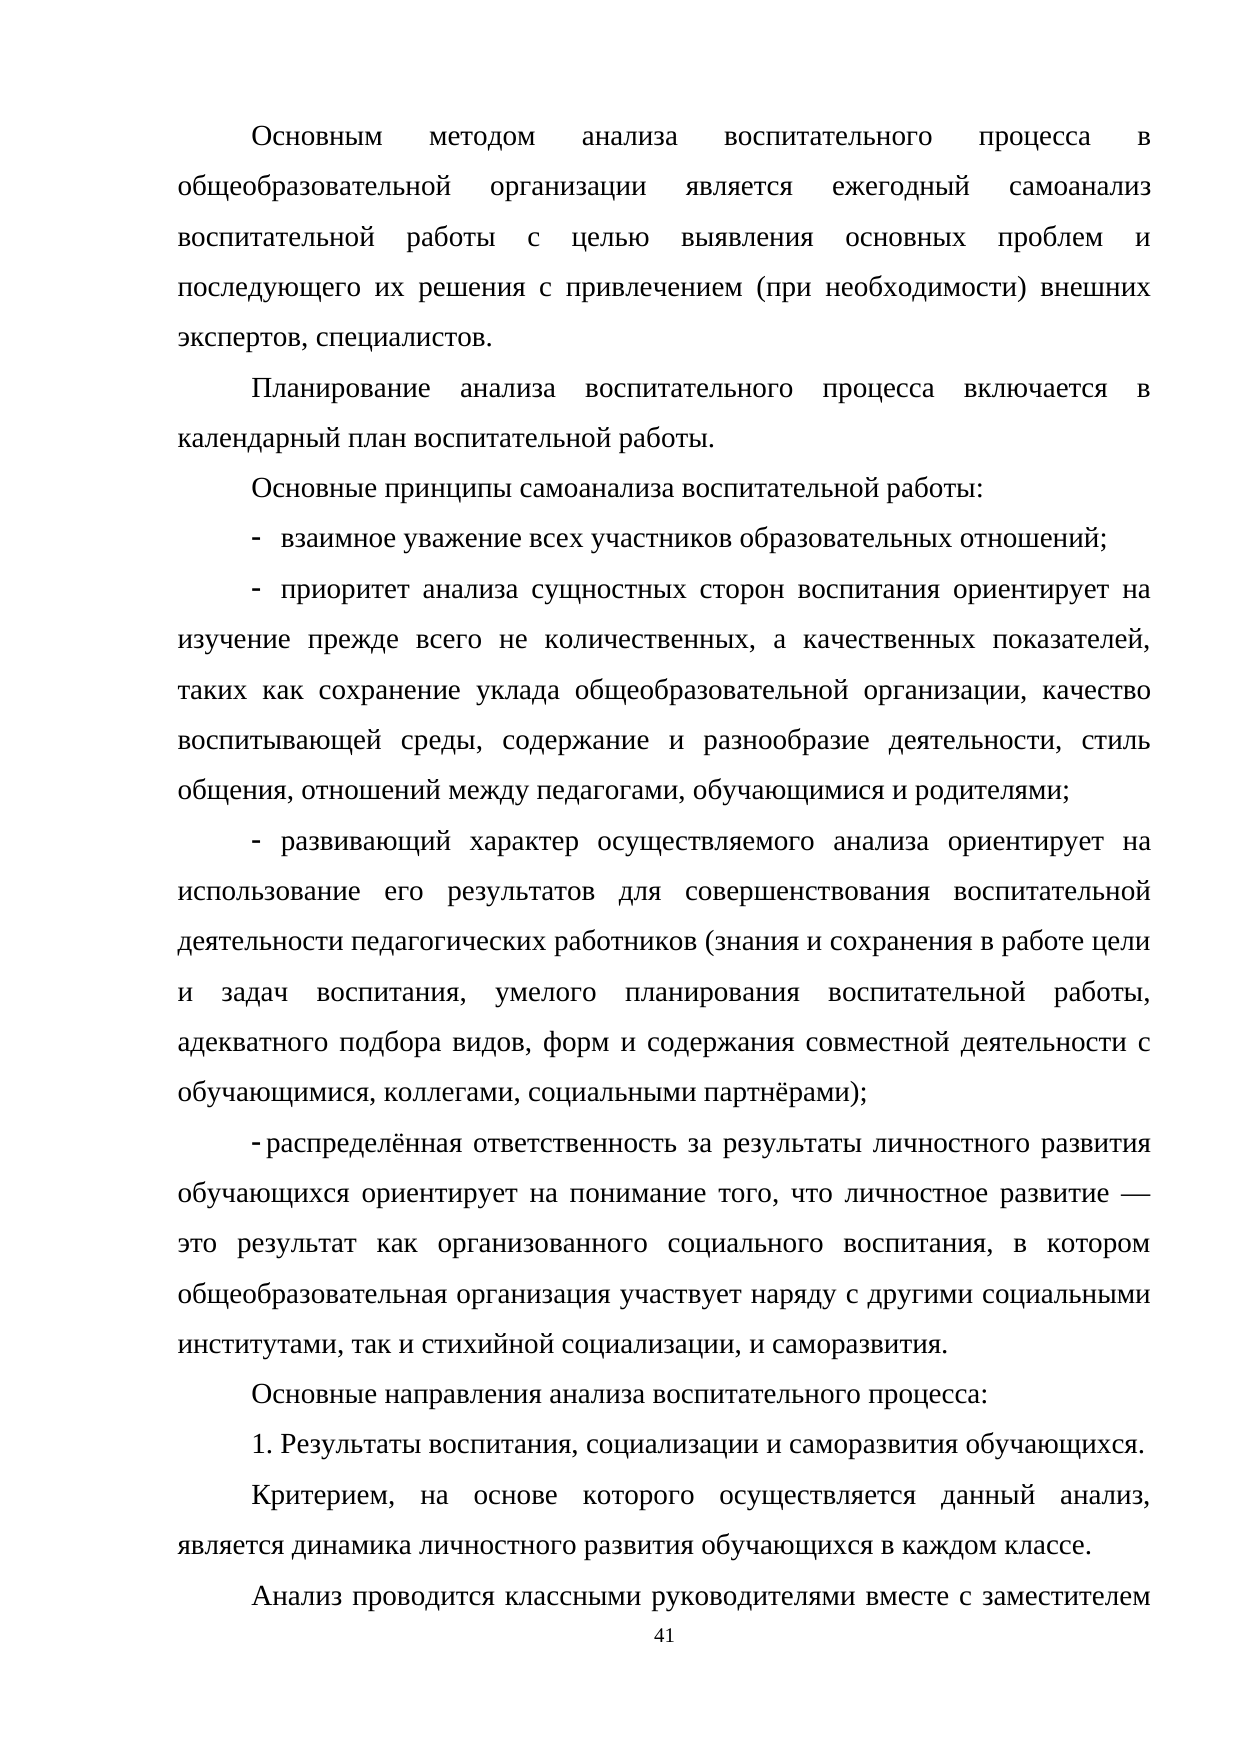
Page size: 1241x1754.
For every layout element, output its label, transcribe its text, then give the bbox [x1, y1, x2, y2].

list приоритет анализа сущностных сторон воспитания ориентирует на изучение прежде всего не количественных, а качественных показателей, таких как сохранение уклада общеобразовательной организации, качество воспитывающей среды, содержание и разнообразие деятельности, стиль общения, отношений между педагогами, обучающимися и родителями; [177, 571, 1152, 806]
list распределённая ответственность за результаты личностного развития обучающихся ориентирует на понимание того, что личностное развитие — это результат как организованного социального воспитания, в котором общеобразовательная организация участвует наряду с другими социальными институтами, так и стихийной социализации, и саморазвития. [177, 1125, 1152, 1359]
list взаимное уважение всех участников образовательных отношений; [177, 521, 1152, 554]
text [177, 1578, 1152, 1611]
list развивающий характер осуществляемого анализа ориентирует на использование его результатов для совершенствования воспитательной деятельности педагогических работников (знания и сохранения в работе цели и задач воспитания, умелого планирования воспитательной работы, адекватного подбора видов, форм и содержания совместной деятельности с обучающимися, коллегами, социальными партнёрами); [177, 823, 1152, 1108]
text Основные направления анализа воспитательного процесса: [177, 1376, 1152, 1410]
text 1. Результаты воспитания, социализации и саморазвития обучающихся. [177, 1427, 1152, 1460]
text Планирование анализа воспитательного процесса включается в календарный план воспитательной работы. [177, 370, 1152, 453]
text Основным методом анализа воспитательного процесса в общеобразовательной организации является ежегодный самоанализ воспитательной работы с целью выявления основных проблем и последующего их решения с привлечением (при необходимости) внешних экспертов, специалистов. [177, 118, 1152, 353]
text Основные принципы самоанализа воспитательной работы: [177, 470, 1152, 504]
text Критерием, на основе которого осуществляется данный анализ, является динамика личностного развития обучающихся в каждом классе. [177, 1477, 1152, 1561]
